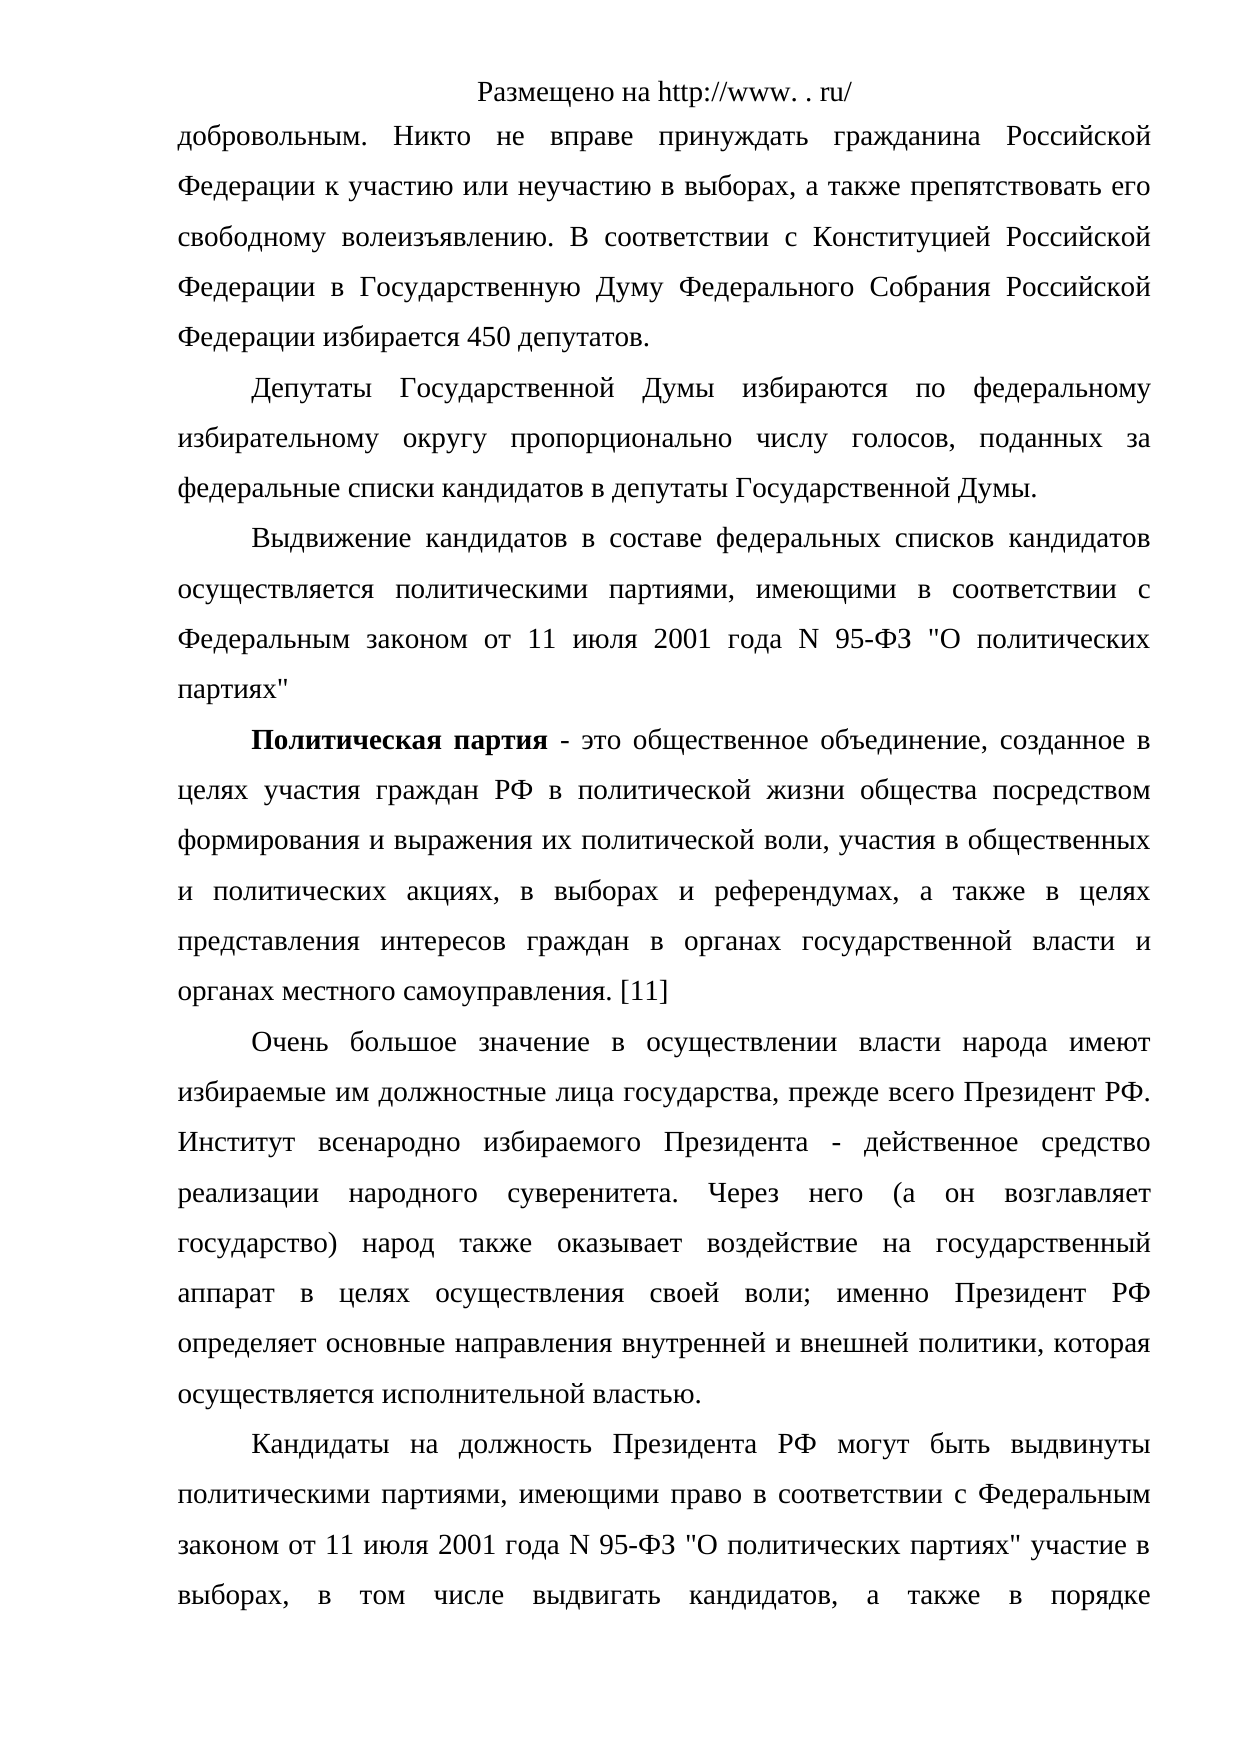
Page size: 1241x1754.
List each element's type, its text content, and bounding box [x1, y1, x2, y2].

text Выдвижение кандидатов в составе федеральных списков кандидатов осуществляется политическими партиями, имеющими в соответствии с Федеральным законом от 11 июля 2001 года N 95-ФЗ "О политических партиях" [177, 521, 1152, 705]
text Очень большое значение в осуществлении власти народа имеют избираемые им должностные лица государства, прежде всего Президент РФ. Институт всенародно избираемого Президента - действенное средство реализации народного суверенитета. Через него (а он возглавляет государство) народ также оказывает воздействие на государственный аппарат в целях осуществления своей воли; именно Президент РФ определяет основные направления внутренней и внешней политики, которая осуществляется исполнительной властью. [177, 1024, 1152, 1409]
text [177, 1426, 1152, 1611]
text Депутаты Государственной Думы избираются по федеральному избирательному округу пропорционально числу голосов, поданных за федеральные списки кандидатов в депутаты Государственной Думы. [177, 370, 1152, 504]
text Политическая партия - это общественное объединение, созданное в целях участия граждан РФ в политической жизни общества посредством формирования и выражения их политической воли, участия в общественных и политических акциях, в выборах и референдумах, а также в целях представления интересов граждан в органах государственной власти и органах местного самоуправления. [11] [177, 722, 1152, 1007]
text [177, 118, 1152, 353]
